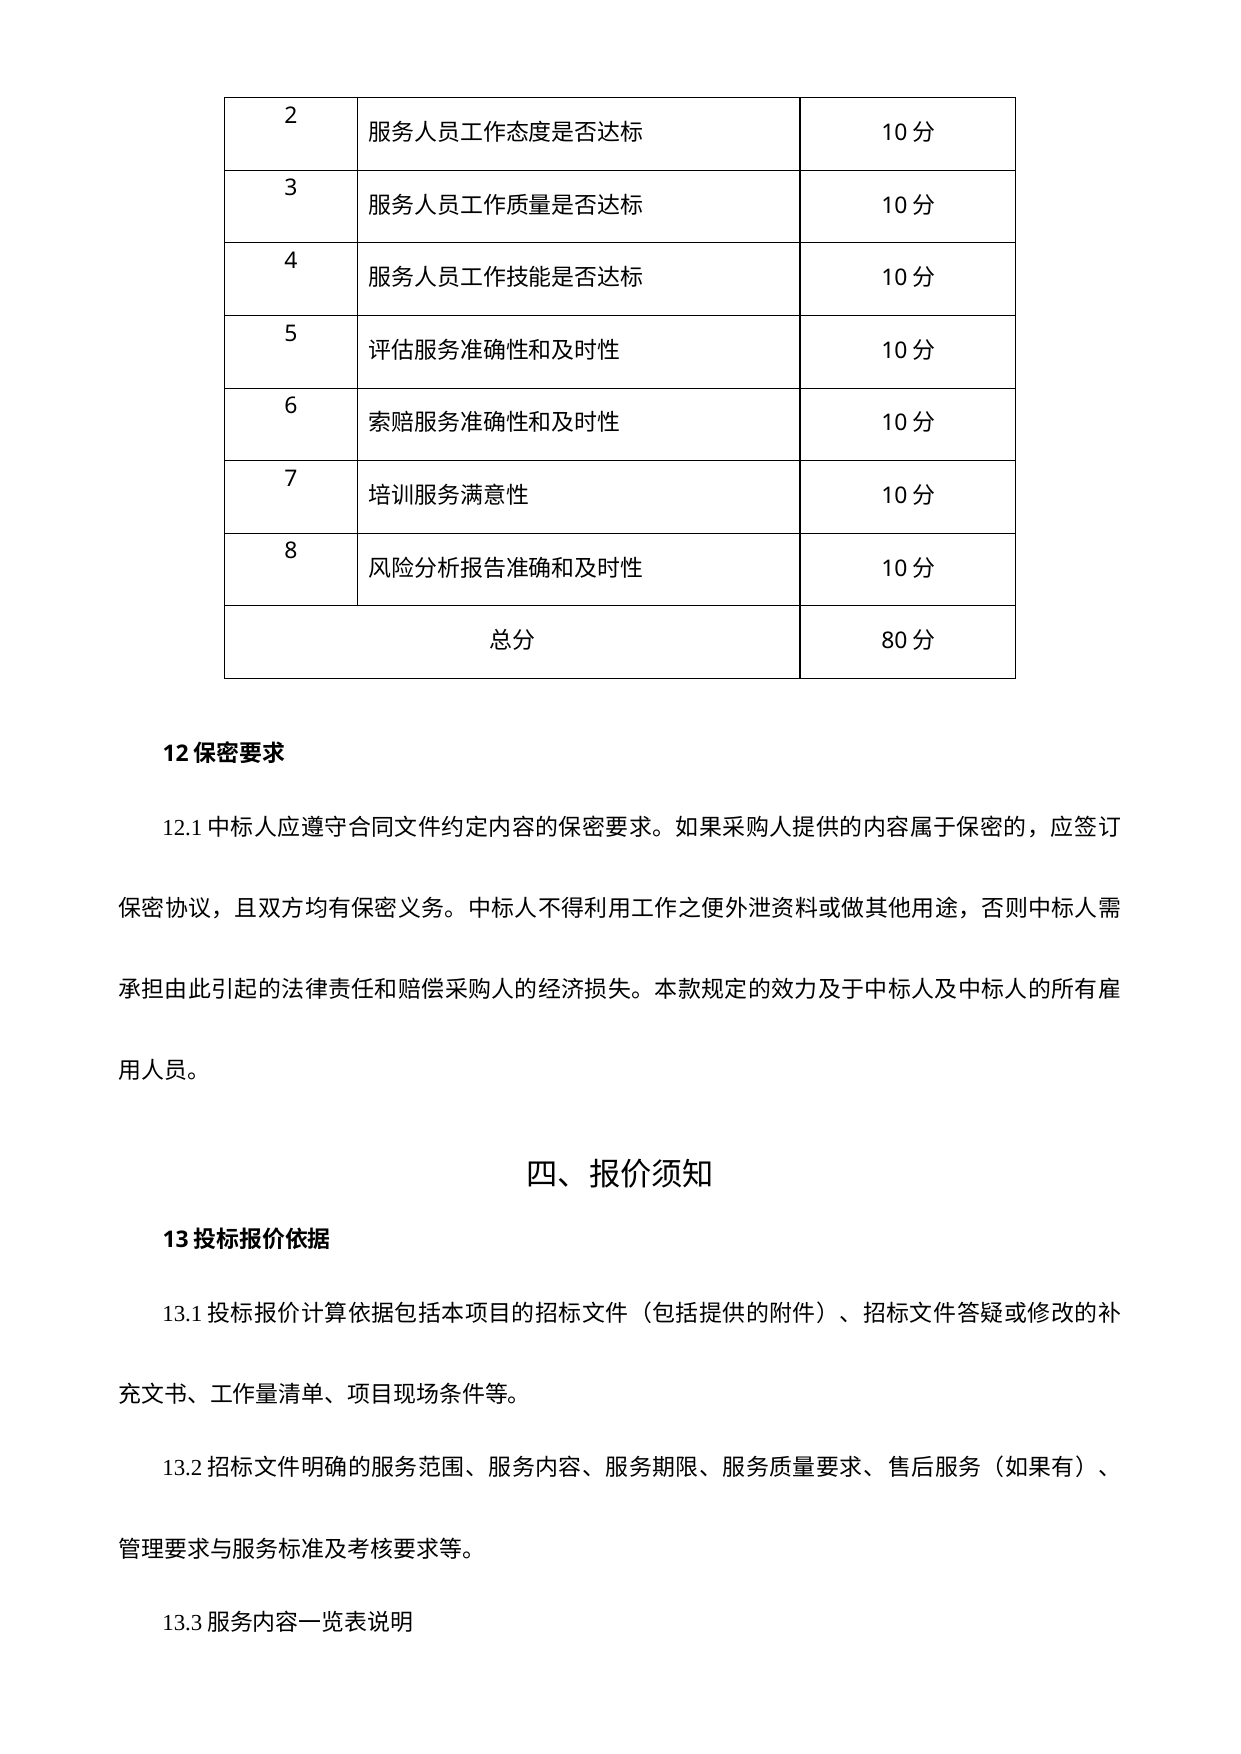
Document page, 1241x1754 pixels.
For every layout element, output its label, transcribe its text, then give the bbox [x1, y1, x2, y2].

table_cell 3 [225, 171, 357, 242]
text 四、报价须知 [118, 1149, 1122, 1194]
table_cell 服务人员工作质量是否达标 [358, 171, 799, 242]
table_cell 10分 [801, 461, 1015, 533]
table_cell 总分 [225, 606, 799, 678]
table_cell 服务人员工作技能是否达标 [358, 243, 799, 315]
table_cell 10分 [801, 316, 1015, 387]
table_cell 风险分析报告准确和及时性 [358, 534, 799, 605]
text 13.1投标报价计算依据包括本项目的招标文件（包括提供的附件）、招标文件答疑或修改的补充文书、工作量清单、项目现场条件等。 [118, 1279, 1122, 1425]
table_cell 服务人员工作态度是否达标 [358, 98, 799, 169]
text 13.2招标文件明确的服务范围、服务内容、服务期限、服务质量要求、售后服务（如果有）、管理要求与服务标准及考核要求等。 [118, 1433, 1122, 1579]
table_cell 评估服务准确性和及时性 [358, 316, 799, 387]
text 13.3服务内容一览表说明 [118, 1588, 1122, 1653]
table_cell 索赔服务准确性和及时性 [358, 389, 799, 460]
table_cell 10分 [801, 243, 1015, 315]
text 12保密要求 [118, 719, 1122, 784]
text 13投标报价依据 [118, 1206, 1122, 1271]
table_cell 10分 [801, 171, 1015, 242]
table_cell 10分 [801, 389, 1015, 460]
table_cell 80分 [801, 606, 1015, 678]
table_cell 7 [225, 461, 357, 533]
text 12.1中标人应遵守合同文件约定内容的保密要求。如果采购人提供的内容属于保密的，应签订保密协议，且双方均有保密义务。中标人不得利用工作之便外泄资料或做其他用途，否则中标人需承担由此引起的法律责任和赔偿采购人的经济损失。本款规定的效力及于中标人及中标人的所有雇用人员。 [118, 792, 1122, 1101]
table_cell 4 [225, 243, 357, 315]
table_cell 6 [225, 389, 357, 460]
table_cell 2 [225, 98, 357, 169]
table_cell 5 [225, 316, 357, 387]
table_cell 10分 [801, 98, 1015, 169]
table_cell 培训服务满意性 [358, 461, 799, 533]
table_cell 8 [225, 534, 357, 605]
table_cell 10分 [801, 534, 1015, 605]
